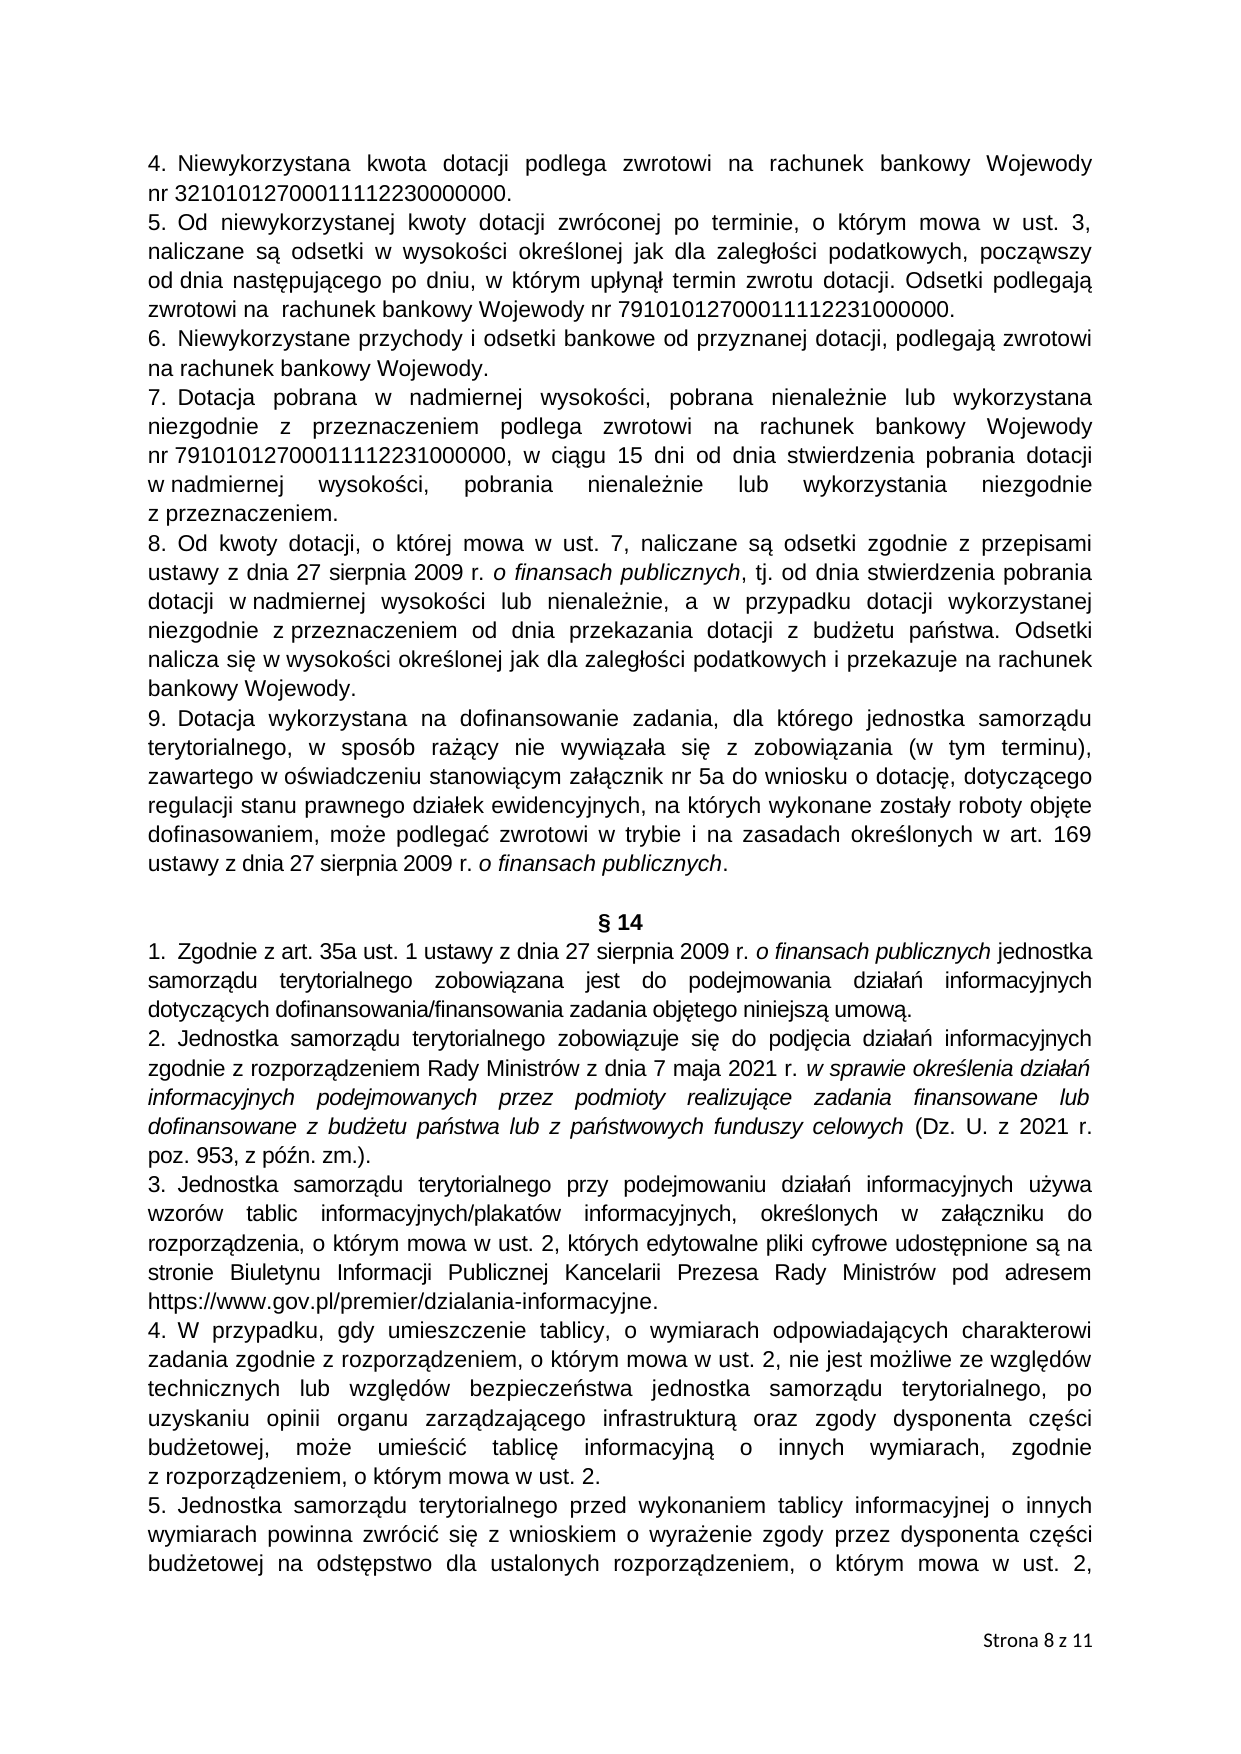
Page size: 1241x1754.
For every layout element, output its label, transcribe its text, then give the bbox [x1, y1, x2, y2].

list Jednostka samorządu terytorialnego przy podejmowaniu działań informacyjnych używa wzorów tablic informacyjnych/plakatów informacyjnych, określonych w załączniku do rozporządzenia, o którym mowa w ust. 2, których edytowalne pliki cyfrowe udostępnione są na stronie Biuletynu Informacji Publicznej Kancelarii Prezesa Rady Ministrów pod adresem https://www.gov.pl/premier/dzialania-informacyjne. [148, 1168, 1093, 1314]
text 6. Niewykorzystane przychody i odsetki bankowe od przyznanej dotacji, podlegają zwrotowi na rachunek bankowy Wojewody. [148, 323, 1093, 381]
text 5. Od niewykorzystanej kwoty dotacji zwróconej po terminie, o którym mowa w ust. 3, naliczane są odsetki w wysokości określonej jak dla zaległości podatkowych, począwszy od dnia następującego po dniu, w którym upłynął termin zwrotu dotacji. Odsetki podlegają zwrotowi na rachunek bankowy Wojewody nr 79101012700011112231000000. [148, 206, 1093, 323]
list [148, 1489, 1093, 1577]
list Jednostka samorządu terytorialnego zobowiązuje się do podjęcia działań informacyjnych zgodnie z rozporządzeniem Rady Ministrów z dnia 7 maja 2021 r. w sprawie określenia działań informacyjnych podejmowanych przez podmioty realizujące zadania finansowane lub dofinansowane z budżetu państwa lub z państwowych funduszy celowych (Dz. U. z 2021 r. poz. 953, z późn. zm.). [148, 1023, 1093, 1168]
text 8. Od kwoty dotacji, o której mowa w ust. 7, naliczane są odsetki zgodnie z przepisami ustawy z dnia 27 sierpnia 2009 r. o finansach publicznych, tj. od dnia stwierdzenia pobrania dotacji w nadmiernej wysokości lub nienależnie, a w przypadku dotacji wykorzystanej niezgodnie z przeznaczeniem od dnia przekazania dotacji z budżetu państwa. Odsetki nalicza się w wysokości określonej jak dla zaległości podatkowych i przekazuje na rachunek bankowy Wojewody. [148, 527, 1093, 702]
list W przypadku, gdy umieszczenie tablicy, o wymiarach odpowiadających charakterowi zadania zgodnie z rozporządzeniem, o którym mowa w ust. 2, nie jest możliwe ze względów technicznych lub względów bezpieczeństwa jednostka samorządu terytorialnego, po uzyskaniu opinii organu zarządzającego infrastrukturą oraz zgody dysponenta części budżetowej, może umieścić tablicę informacyjną o innych wymiarach, zgodnie z rozporządzeniem, o którym mowa w ust. 2. [148, 1314, 1093, 1489]
text 7. Dotacja pobrana w nadmiernej wysokości, pobrana nienależnie lub wykorzystana niezgodnie z przeznaczeniem podlega zwrotowi na rachunek bankowy Wojewody nr 79101012700011112231000000, w ciągu 15 dni od dnia stwierdzenia pobrania dotacji w nadmiernej wysokości, pobrania nienależnie lub wykorzystania niezgodnie z przeznaczeniem. [148, 381, 1093, 527]
text § 14 [148, 906, 1093, 935]
text 4. Niewykorzystana kwota dotacji podlega zwrotowi na rachunek bankowy Wojewody nr 32101012700011112230000000. [148, 148, 1093, 206]
text 9. Dotacja wykorzystana na dofinansowanie zadania, dla którego jednostka samorządu terytorialnego, w sposób rażący nie wywiązała się z zobowiązania (w tym terminu), zawartego w oświadczeniu stanowiącym załącznik nr 5a do wniosku o dotację, dotyczącego regulacji stanu prawnego działek ewidencyjnych, na których wykonane zostały roboty objęte dofinasowaniem, może podlegać zwrotowi w trybie i na zasadach określonych w art. 169 ustawy z dnia 27 sierpnia 2009 r. o finansach publicznych. [148, 702, 1093, 877]
list Zgodnie z art. 35a ust. 1 ustawy z dnia 27 sierpnia 2009 r. o finansach publicznych jednostka samorządu terytorialnego zobowiązana jest do podejmowania działań informacyjnych dotyczących dofinansowania/finansowania zadania objętego niniejszą umową. [148, 935, 1093, 1023]
